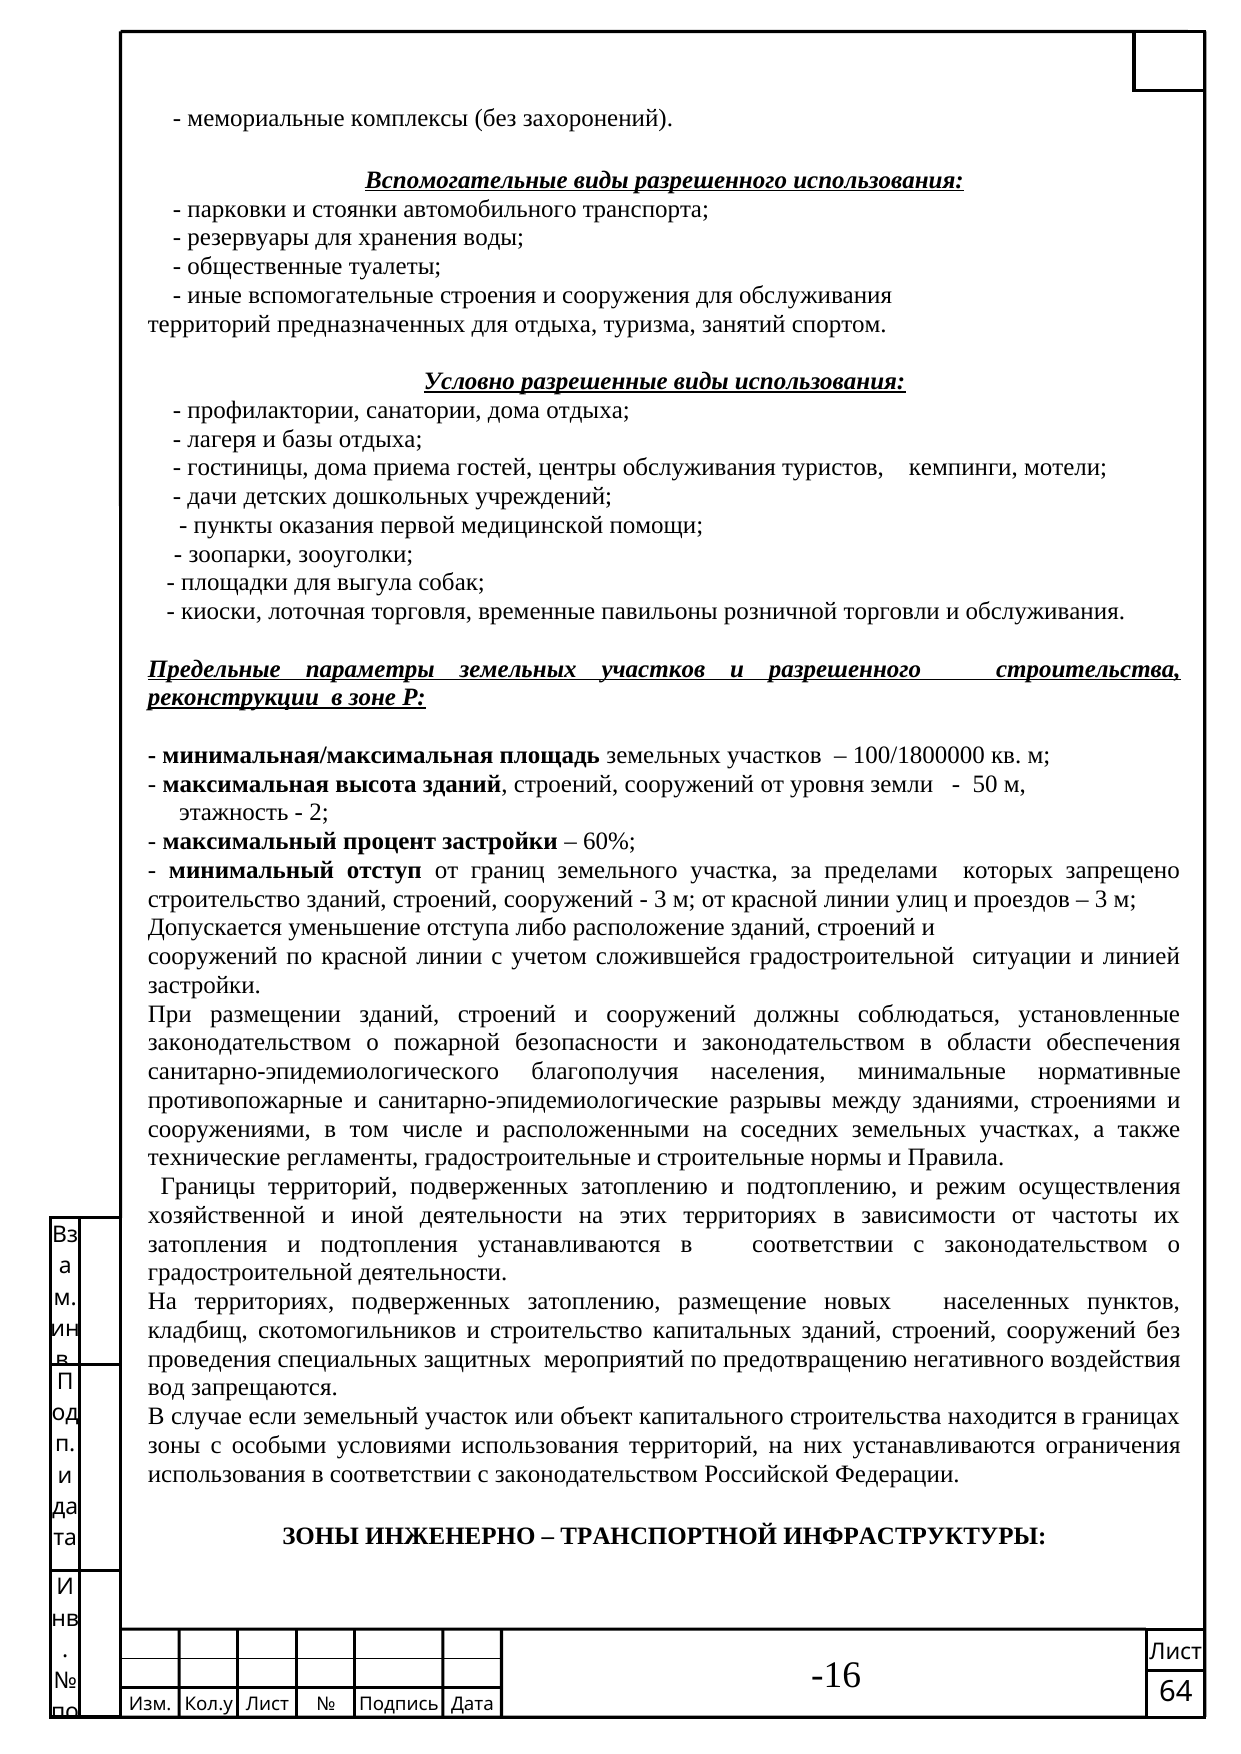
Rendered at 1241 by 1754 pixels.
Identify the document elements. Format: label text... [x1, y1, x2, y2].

text - иные вспомогательные строения и сооружения для обслуживания [148, 280, 1181, 309]
text - максимальный процент застройки – 60%; [148, 826, 1181, 855]
text Допускается уменьшение отступа либо расположение зданий, строений и [148, 912, 1181, 941]
text - минимальный отступ от границ земельного участка, за пределами которых запрещено строительство зданий, строений, сооружений - 3 м; от красной линии улиц и проездов – 3 м; [148, 855, 1181, 912]
text - минимальная/максимальная площадь земельных участков – 100/1800000 кв. м; [148, 740, 1181, 769]
text При размещении зданий, строений и сооружений должны соблюдаться, установленные законодательством о пожарной безопасности и законодательством в области обеспечения санитарно-эпидемиологического благополучия населения, минимальные нормативные противопожарные и санитарно-эпидемиологические разрывы между зданиями, строениями и сооружениями, в том числе и расположенными на соседних земельных участках, а также технические регламенты, градостроительные и строительные нормы и Правила. [148, 999, 1181, 1171]
text - пункты оказания первой медицинской помощи; [148, 510, 1181, 539]
text - мемориальные комплексы (без захоронений). [148, 103, 1181, 131]
text - площадки для выгула собак; [148, 567, 1181, 596]
text Предельные параметры земельных участков и разрешенного строительства, реконструкции в зоне Р: [148, 680, 1181, 711]
text - общественные туалеты; [148, 251, 1181, 280]
text - зоопарки, зооуголки; [148, 539, 1181, 567]
text Предельные параметры земельных участков и разрешенного строительства, реконструкции в зоне Р: [148, 654, 1181, 679]
text Условно разрешенные виды использования: [148, 366, 1181, 395]
text Вспомогательные виды разрешенного использования: [148, 165, 1181, 194]
text На территориях, подверженных затоплению, размещение новых населенных пунктов, кладбищ, скотомогильников и строительство капитальных зданий, строений, сооружений без проведения специальных защитных мероприятий по предотвращению негативного воздействия вод запрещаются. [148, 1286, 1181, 1401]
text - профилактории, санатории, дома отдыха; [148, 395, 1181, 424]
text - киоски, лоточная торговля, временные павильоны розничной торговли и обслуживания. [148, 596, 1181, 625]
text - гостиницы, дома приема гостей, центры обслуживания туристов, кемпинги, мотели; [148, 452, 1181, 481]
text ЗОНЫ ИНЖЕНЕРНО – ТРАНСПОРТНОЙ ИНФРАСТРУКТУРЫ: [148, 1521, 1181, 1550]
text - резервуары для хранения воды; [148, 222, 1181, 251]
text В случае если земельный участок или объект капитального строительства находится в границах зоны с особыми условиями использования территорий, на них устанавливаются ограничения использования в соответствии с законодательством Российской Федерации. [148, 1401, 1181, 1487]
text сооружений по красной линии с учетом сложившейся градостроительной ситуации и линией застройки. [148, 941, 1181, 999]
text - дачи детских дошкольных учреждений; [148, 481, 1181, 510]
text этажность - 2; [148, 797, 1181, 826]
text - парковки и стоянки автомобильного транспорта; [148, 194, 1181, 222]
text - максимальная высота зданий, строений, сооружений от уровня земли - 50 м, [148, 769, 1181, 797]
text территорий предназначенных для отдыха, туризма, занятий спортом. [148, 309, 1181, 337]
text Границы территорий, подверженных затоплению и подтоплению, и режим осуществления хозяйственной и иной деятельности на этих территориях в зависимости от частоты их затопления и подтопления устанавливаются в соответствии с законодательством о градостроительной деятельности. [148, 1171, 1181, 1286]
text - лагеря и базы отдыха; [148, 424, 1181, 452]
